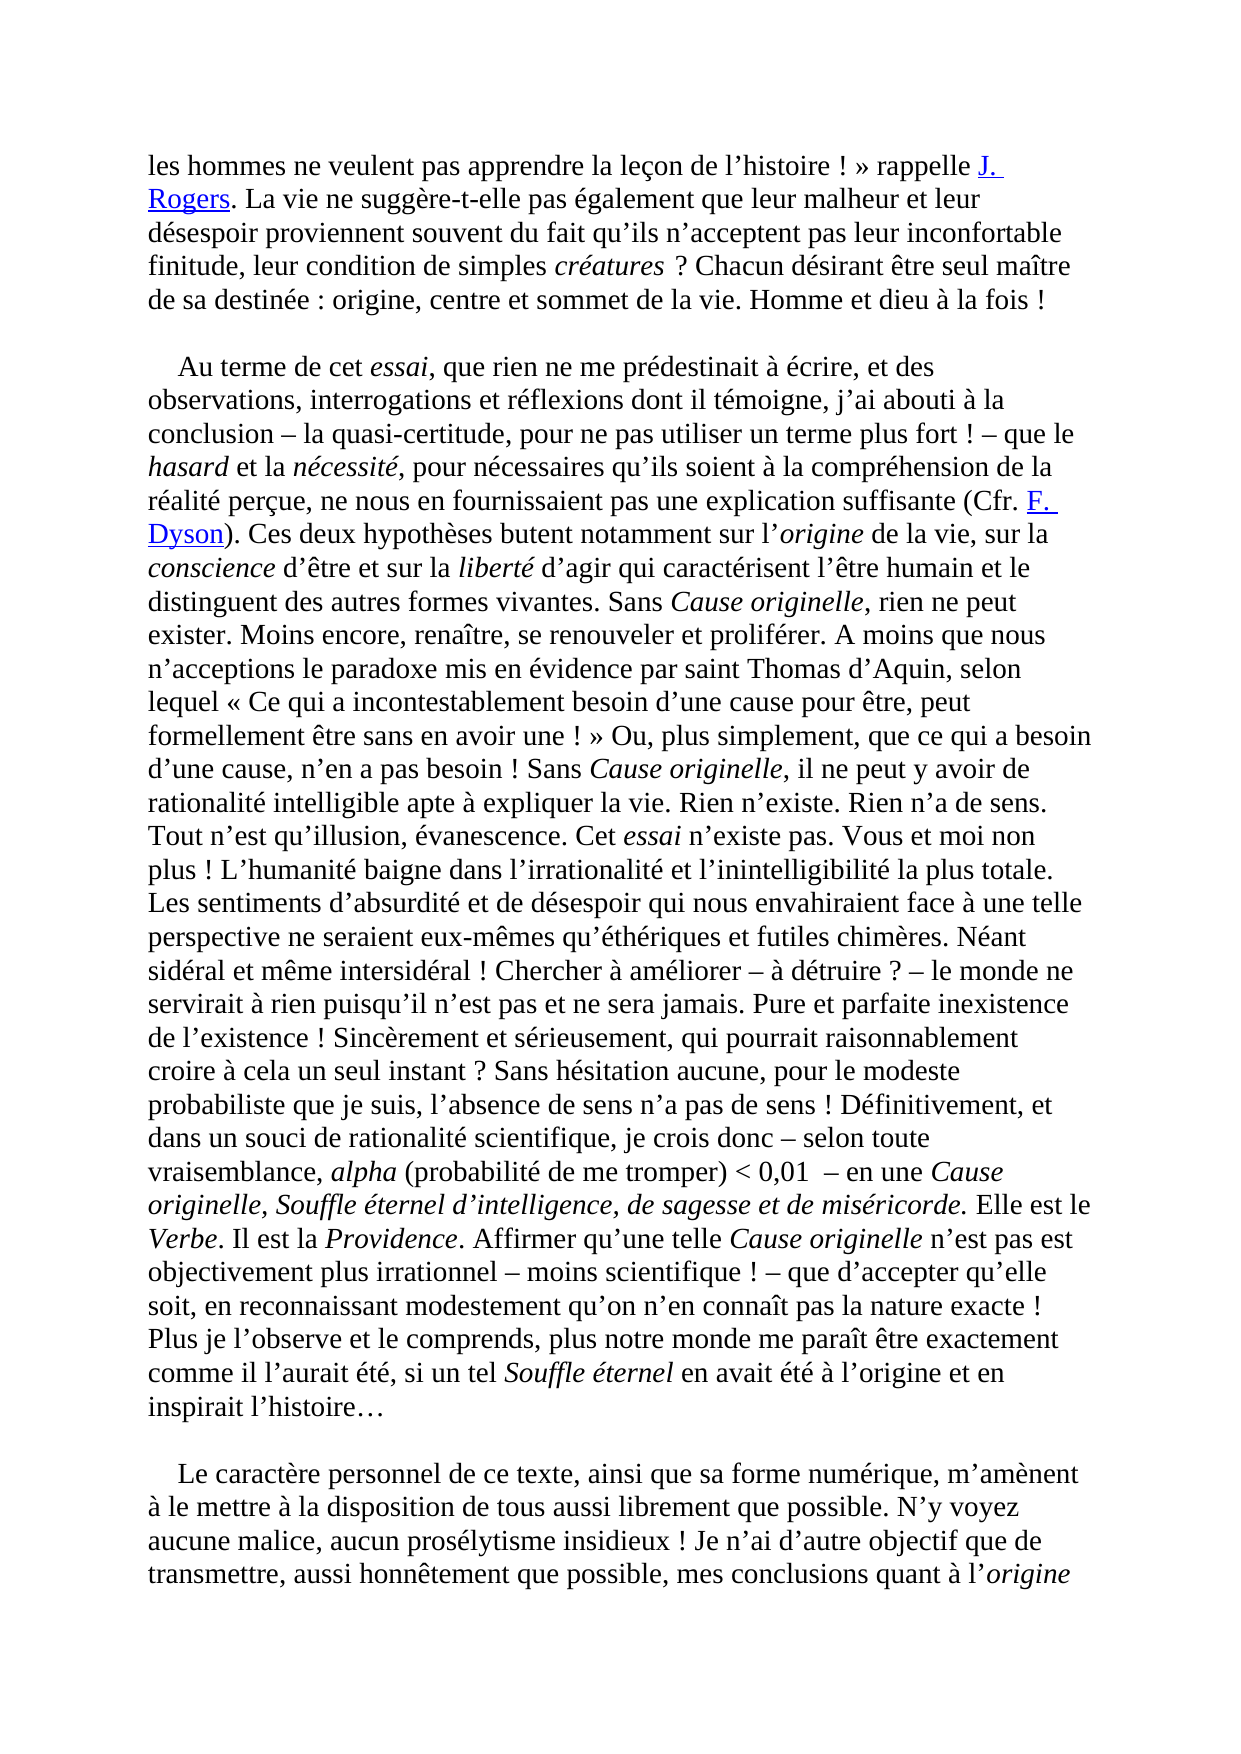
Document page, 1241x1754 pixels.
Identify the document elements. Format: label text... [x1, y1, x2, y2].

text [148, 1456, 1093, 1590]
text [148, 148, 1093, 315]
text Au terme de cet essai, que rien ne me prédestinait à écrire, et des observations, interrogations et réflexions dont il témoigne, j’ai abouti à la conclusion – la quasi-certitude, pour ne pas utiliser un terme plus fort ! – que le hasard et la nécessité, pour nécessaires qu’ils soient à la compréhension de la réalité perçue, ne nous en fournissaient pas une explication suffisante (Cfr. F. Dyson). Ces deux hypothèses butent notamment sur l’origine de la vie, sur la conscience d’être et sur la liberté d’agir qui caractérisent l’être humain et le distinguent des autres formes vivantes. Sans Cause originelle, rien ne peut exister. Moins encore, renaître, se renouveler et proliférer. A moins que nous n’acceptions le paradoxe mis en évidence par saint Thomas d’Aquin, selon lequel « Ce qui a incontestablement besoin d’une cause pour être, peut formellement être sans en avoir une ! » Ou, plus simplement, que ce qui a besoin d’une cause, n’en a pas besoin ! Sans Cause originelle, il ne peut y avoir de rationalité intelligible apte à expliquer la vie. Rien n’existe. Rien n’a de sens. Tout n’est qu’illusion, évanescence. Cet essai n’existe pas. Vous et moi non plus ! L’humanité baigne dans l’irrationalité et l’inintelligibilité la plus totale. Les sentiments d’absurdité et de désespoir qui nous envahiraient face à une telle perspective ne seraient eux-mêmes qu’éthériques et futiles chimères. Néant sidéral et même intersidéral ! Chercher à améliorer – à détruire ? – le monde ne servirait à rien puisqu’il n’est pas et ne sera jamais. Pure et parfaite inexistence de l’existence ! Sincèrement et sérieusement, qui pourrait raisonnablement croire à cela un seul instant ? Sans hésitation aucune, pour le modeste probabiliste que je suis, l’absence de sens n’a pas de sens ! Définitivement, et dans un souci de rationalité scientifique, je crois donc – selon toute vraisemblance, alpha (probabilité de me tromper) < 0,01 – en une Cause originelle, Souffle éternel d’intelligence, de sagesse et de miséricorde. Elle est le Verbe. Il est la Providence. Affirmer qu’une telle Cause originelle n’est pas est objectivement plus irrationnel – moins scientifique ! – que d’accepter qu’elle soit, en reconnaissant modestement qu’on n’en connaît pas la nature exacte ! Plus je l’observe et le comprends, plus notre monde me paraît être exactement comme il l’aurait été, si un tel Souffle éternel en avait été à l’origine et en inspirait l’histoire… [148, 349, 1093, 1422]
